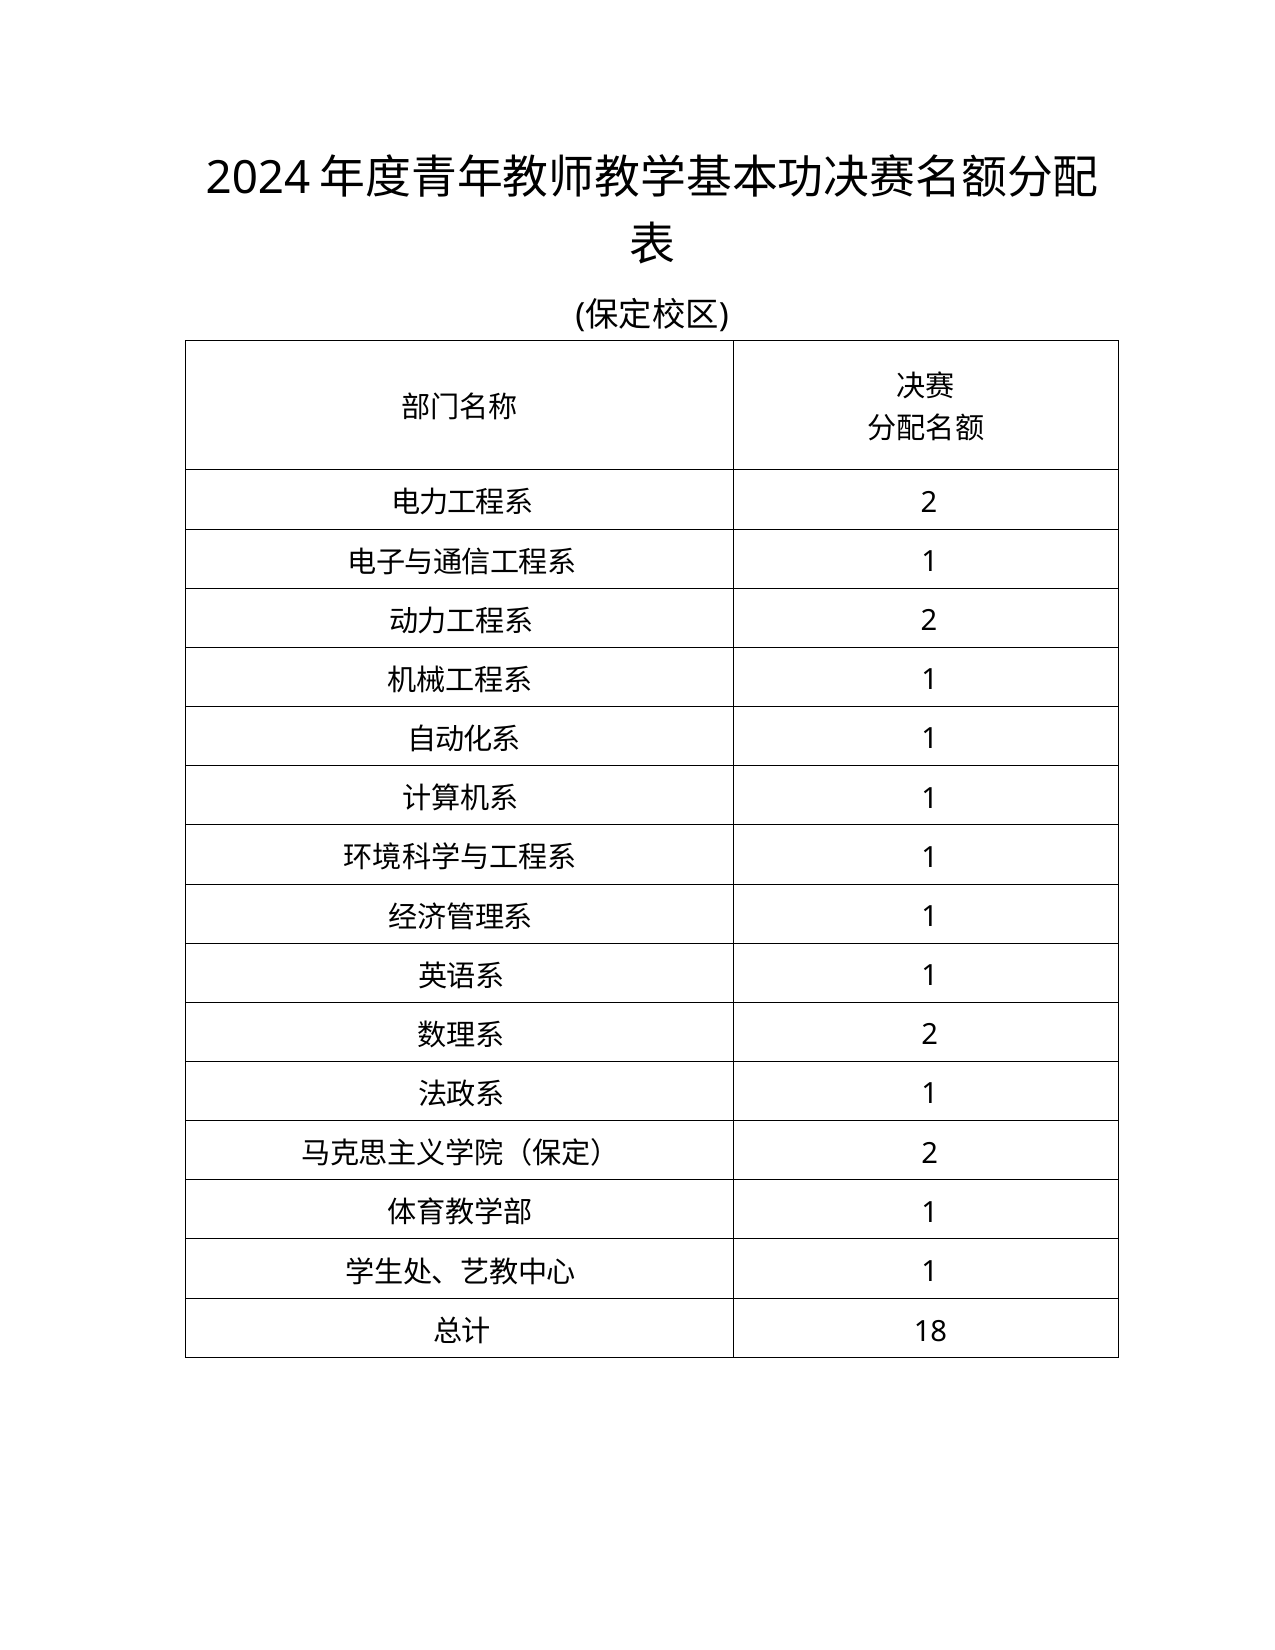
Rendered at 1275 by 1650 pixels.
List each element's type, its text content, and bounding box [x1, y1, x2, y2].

table_cell 经济管理系 [186, 885, 733, 942]
table_cell 1 [734, 885, 1118, 942]
table_cell 计算机系 [186, 766, 733, 824]
table_cell 动力工程系 [186, 589, 733, 647]
table_cell 2 [734, 470, 1118, 528]
table_cell 法政系 [186, 1062, 733, 1120]
table_header 决赛 分配名额 [734, 341, 1118, 469]
table_cell 1 [734, 944, 1118, 1002]
table_cell 总计 [186, 1299, 733, 1357]
table_cell 英语系 [186, 944, 733, 1002]
table_cell 1 [734, 707, 1118, 765]
text 2024年度青年教师教学基本功决赛名额分配表 [185, 140, 1118, 273]
table_cell 1 [734, 766, 1118, 824]
table_cell 数理系 [186, 1003, 733, 1061]
table_cell 学生处、艺教中心 [186, 1239, 733, 1297]
table_header 部门名称 [186, 341, 733, 469]
table_cell 2 [734, 589, 1118, 647]
table_cell 1 [734, 825, 1118, 883]
table_cell 2 [734, 1003, 1118, 1061]
table_cell 自动化系 [186, 707, 733, 765]
table_cell 2 [734, 1121, 1118, 1179]
table_cell 1 [734, 1180, 1118, 1238]
table_cell 体育教学部 [186, 1180, 733, 1238]
table_cell 1 [734, 648, 1118, 706]
table_cell 环境科学与工程系 [186, 825, 733, 883]
table_cell 18 [734, 1299, 1118, 1357]
table_cell 马克思主义学院（保定） [186, 1121, 733, 1179]
table_cell 机械工程系 [186, 648, 733, 706]
table_cell 1 [734, 530, 1118, 588]
table_cell 1 [734, 1062, 1118, 1120]
table_cell 1 [734, 1239, 1118, 1297]
table_cell 电子与通信工程系 [186, 530, 733, 588]
text (保定校区) [185, 273, 1118, 340]
table_cell 电力工程系 [186, 470, 733, 528]
